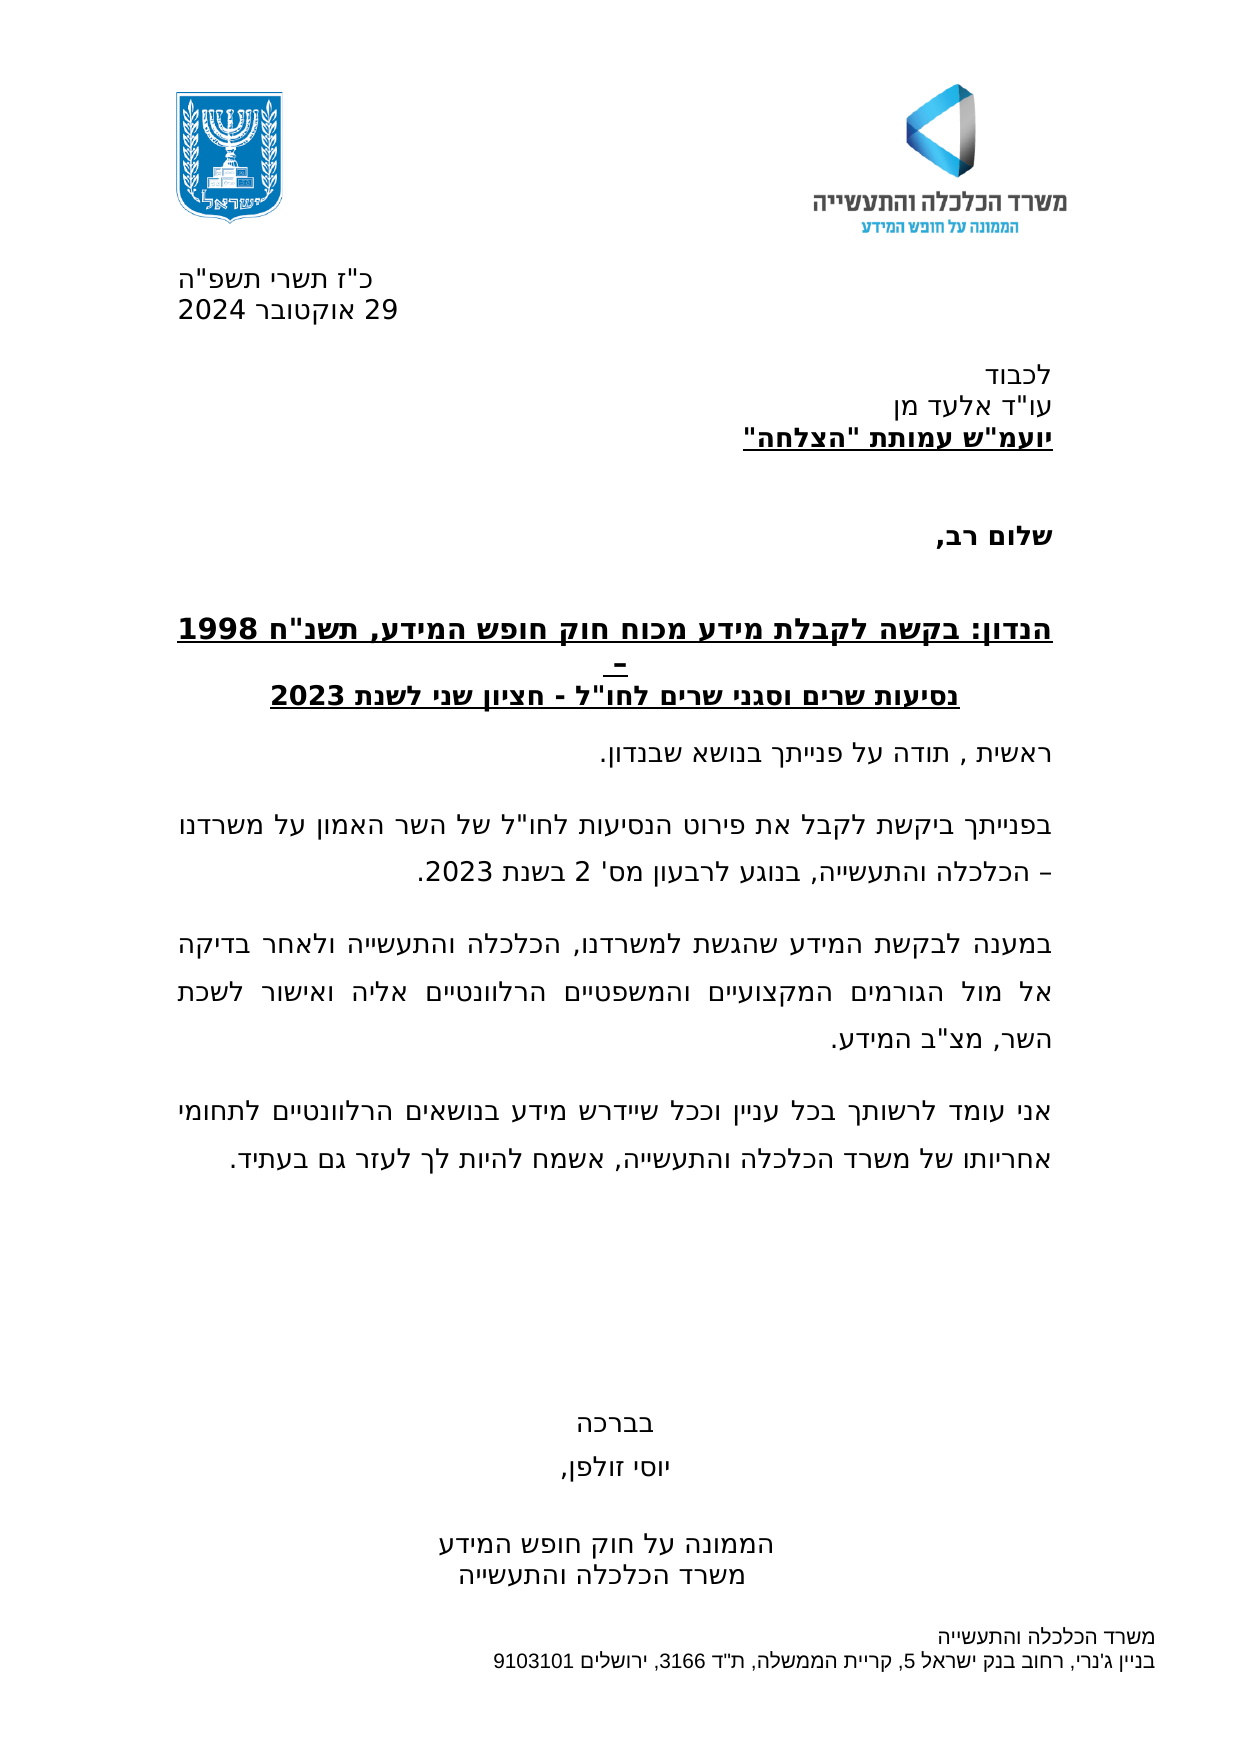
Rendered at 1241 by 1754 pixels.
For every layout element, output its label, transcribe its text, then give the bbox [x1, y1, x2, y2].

text אני עומד לרשותך בכל עניין וככל שיידרש מידע בנושאים הרלוונטיים לתחומי אחריותו של משרד הכלכלה והתעשייה, אשמח להיות לך לעזר גם בעתיד. [177, 1096, 1053, 1174]
text בפנייתך ביקשת לקבל את פירוט הנסיעות לחו"ל של השר האמון על משרדנו – הכלכלה והתעשייה, בנוגע לרבעון מס' 2 בשנת 2023. [177, 809, 1053, 888]
text משרד הכלכלה והתעשייה [177, 1559, 1053, 1591]
text יועמ"ש עמותת "הצלחה" [177, 422, 1053, 454]
text כ"ז תשרי תשפ"ה [177, 263, 1053, 294]
text הממונה על חוק חופש המידע [177, 1528, 1053, 1559]
picture [176, 92, 283, 224]
text נסיעות שרים וסגני שרים לחו"ל - חציון שני לשנת 2023 [177, 680, 1053, 712]
text בברכה [177, 1407, 1053, 1438]
text יוסי זולפן, [177, 1451, 1053, 1482]
text ראשית , תודה על פנייתך בנושא שבנדון. [177, 737, 1053, 768]
text עו"ד אלעד מן [177, 391, 1053, 422]
text שלום רב, [177, 520, 1053, 551]
text ‏29 אוקטובר 2024 [177, 294, 1053, 326]
text הנדון: בקשה לקבלת מידע מכוח חוק חופש המידע, תשנ"ח 1998 – [177, 612, 1053, 641]
picture [771, 57, 1107, 265]
text במענה לבקשת המידע שהגשת למשרדנו, הכלכלה והתעשייה ולאחר בדיקה אל מול הגורמים המקצועיים והמשפטיים הרלוונטיים אליה ואישור לשכת השר, מצ"ב המידע. [177, 929, 1053, 1055]
text הנדון: בקשה לקבלת מידע מכוח חוק חופש המידע, תשנ"ח 1998 – [177, 643, 1053, 680]
text לכבוד [177, 359, 1053, 391]
